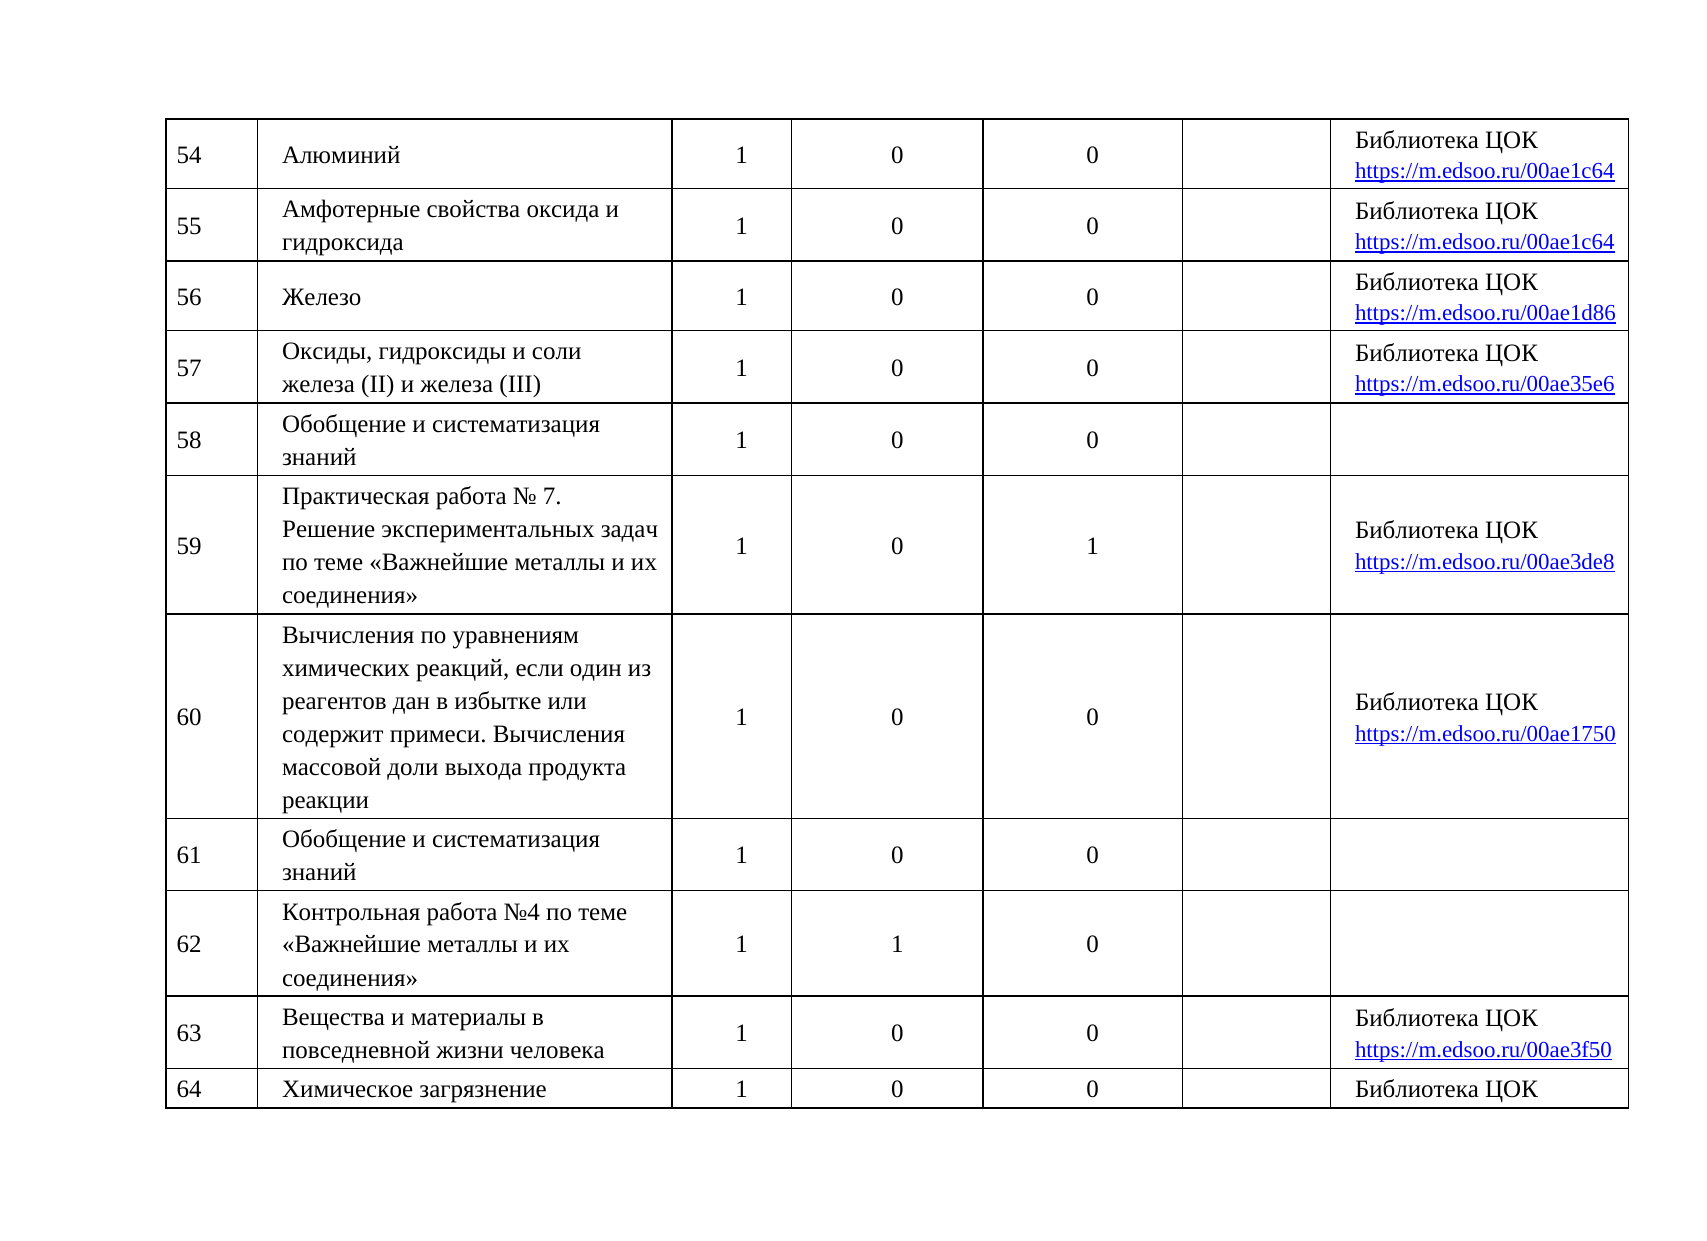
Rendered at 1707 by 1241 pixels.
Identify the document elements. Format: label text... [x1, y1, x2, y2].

table_cell 64 [167, 1069, 257, 1107]
table_cell 0 [792, 1069, 982, 1107]
table_cell 1 [673, 819, 791, 890]
table_cell [1331, 819, 1628, 890]
table_cell 61 [167, 819, 257, 890]
table_cell 0 [792, 120, 982, 188]
table_cell [1331, 891, 1628, 995]
table_cell 0 [792, 615, 982, 817]
table_cell Амфотерные свойства оксида и гидроксида [258, 189, 671, 260]
table_cell 1 [673, 476, 791, 613]
table_cell [1183, 615, 1330, 817]
table_cell 0 [984, 331, 1182, 402]
table_cell Библиотека ЦОК https://m.edsoo.ru/00ae1c64 [1331, 120, 1628, 188]
table_cell [1183, 404, 1330, 474]
table_cell 0 [792, 331, 982, 402]
table_cell 56 [167, 262, 257, 330]
table_cell [1183, 331, 1330, 402]
table_cell Контрольная работа №4 по теме «Важнейшие металлы и их соединения» [258, 891, 671, 995]
table_cell 58 [167, 404, 257, 474]
table_cell Оксиды, гидроксиды и соли железа (II) и железа (III) [258, 331, 671, 402]
table_cell Вещества и материалы в повседневной жизни человека [258, 997, 671, 1068]
table_cell 60 [167, 615, 257, 817]
table_cell 0 [984, 997, 1182, 1068]
table_cell [1331, 404, 1628, 474]
table_cell Библиотека ЦОК https://m.edsoo.ru/00ae1750 [1331, 615, 1628, 817]
table_cell Вычисления по уравнениям химических реакций, если один из реагентов дан в избытке или содержит примеси. Вычисления массовой доли выхода продукта реакции [258, 615, 671, 817]
table_cell [1183, 1069, 1330, 1107]
table_cell 1 [673, 120, 791, 188]
table_cell Библиотека ЦОК https://m.edsoo.ru/00ae35e6 [1331, 331, 1628, 402]
table_cell Практическая работа № 7. Решение экспериментальных задач по теме «Важнейшие металлы и их соединения» [258, 476, 671, 613]
table_cell 0 [792, 819, 982, 890]
table_cell 59 [167, 476, 257, 613]
table_cell Библиотека ЦОК https://m.edsoo.ru/00ae1c64 [1331, 189, 1628, 260]
table_cell 1 [673, 891, 791, 995]
table_cell 1 [673, 262, 791, 330]
table_cell [1183, 262, 1330, 330]
table_cell 1 [673, 1069, 791, 1107]
table_cell 0 [984, 891, 1182, 995]
table_cell [1183, 819, 1330, 890]
table_cell 1 [984, 476, 1182, 613]
table_cell 0 [792, 189, 982, 260]
table_cell 1 [673, 404, 791, 474]
table_cell Обобщение и систематизация знаний [258, 819, 671, 890]
table_cell 0 [984, 189, 1182, 260]
table_cell 0 [984, 1069, 1182, 1107]
table_cell Библиотека ЦОК https://m.edsoo.ru/00ae3f50 [1331, 997, 1628, 1068]
table_cell 0 [984, 120, 1182, 188]
table_cell 62 [167, 891, 257, 995]
table_cell Обобщение и систематизация знаний [258, 404, 671, 474]
table_cell Железо [258, 262, 671, 330]
table_cell 0 [984, 262, 1182, 330]
table_cell 0 [792, 404, 982, 474]
table_cell 1 [673, 189, 791, 260]
table_cell [1183, 189, 1330, 260]
table_cell [1183, 120, 1330, 188]
table_cell 0 [792, 262, 982, 330]
table_cell 0 [984, 615, 1182, 817]
table_cell Библиотека ЦОК https://m.edsoo.ru/00ae1d86 [1331, 262, 1628, 330]
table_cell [1331, 1069, 1628, 1107]
table_cell 1 [673, 997, 791, 1068]
table_cell 0 [792, 997, 982, 1068]
table_cell 54 [167, 120, 257, 188]
table_cell Библиотека ЦОК https://m.edsoo.ru/00ae3de8 [1331, 476, 1628, 613]
table_cell [1183, 997, 1330, 1068]
table_cell [1183, 891, 1330, 995]
table_cell 0 [984, 404, 1182, 474]
table_cell 1 [792, 891, 982, 995]
table_cell 57 [167, 331, 257, 402]
table_cell 55 [167, 189, 257, 260]
table_cell 1 [673, 331, 791, 402]
table_cell 1 [673, 615, 791, 817]
table_cell 63 [167, 997, 257, 1068]
table_cell Алюминий [258, 120, 671, 188]
table_cell 0 [792, 476, 982, 613]
table_cell 0 [984, 819, 1182, 890]
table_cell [258, 1069, 671, 1107]
table_cell [1183, 476, 1330, 613]
